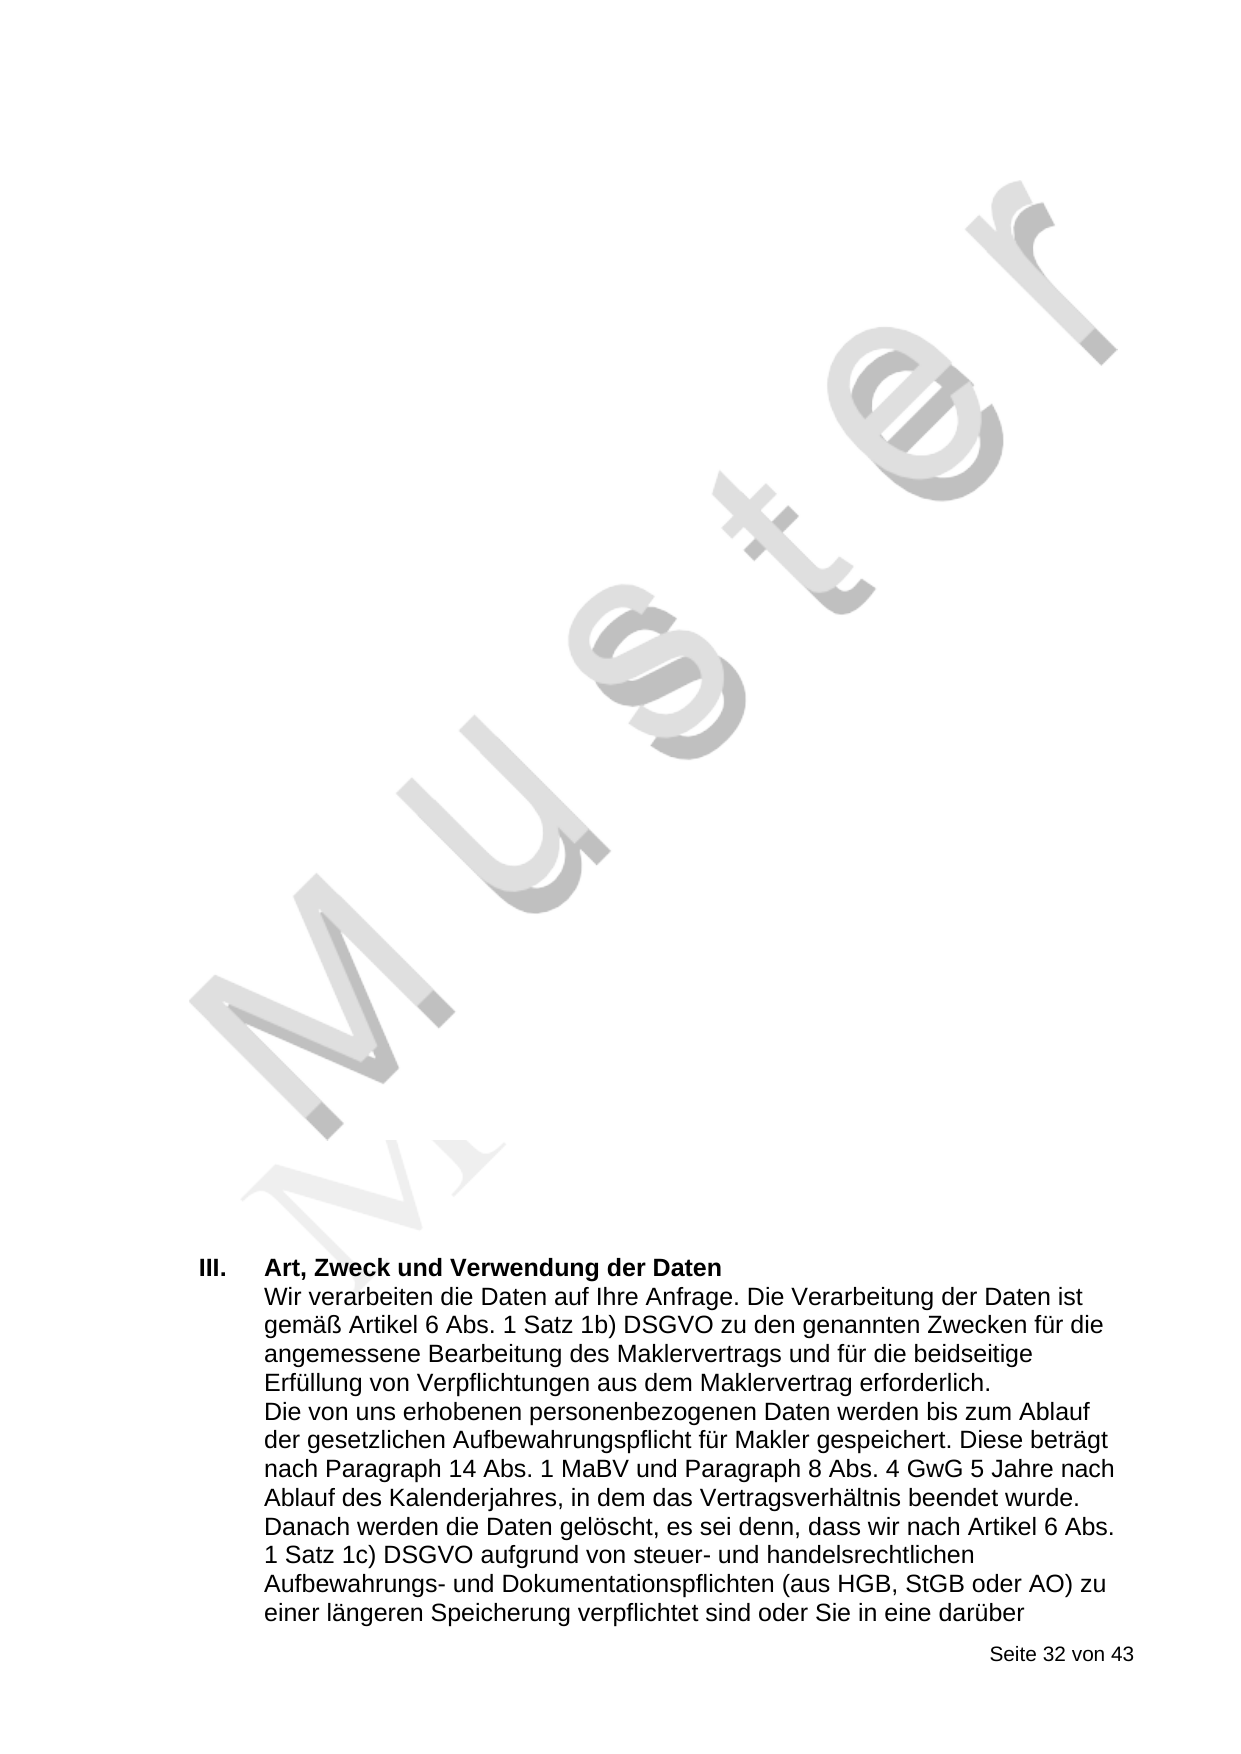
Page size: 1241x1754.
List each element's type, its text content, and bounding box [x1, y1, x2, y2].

list Art, Zweck und Verwendung der Daten Wir verarbeiten die Daten auf Ihre Anfrage. Die Verarbeitung der Daten ist gemäß Artikel 6 Abs. 1 Satz 1b) DSGVO zu den genannten Zwecken für die angemessene Bearbeitung des Maklervertrags und für die beidseitige Erfüllung von Verpflichtungen aus dem Maklervertrag erforderlich. Die von uns erhobenen personenbezogenen Daten werden bis zum Ablauf der gesetzlichen Aufbewahrungspflicht für Makler gespeichert. Diese beträgt nach Paragraph 14 Abs. 1 MaBV und Paragraph 8 Abs. 4 GwG 5 Jahre nach Ablauf des Kalenderjahres, in dem das Vertragsverhältnis beendet wurde. Danach werden die Daten gelöscht, es sei denn, dass wir nach Artikel 6 Abs. 1 Satz 1c) DSGVO aufgrund von steuer- und handelsrechtlichen Aufbewahrungs- und Dokumentationspflichten (aus HGB, StGB oder AO) zu einer längeren Speicherung verpflichtet sind oder Sie in eine darüber hinausgehende Speicherung nach Artikel 6 Absatz 1 Satz 1a) DSGVO eingewilligt haben. [226, 1253, 1134, 1627]
